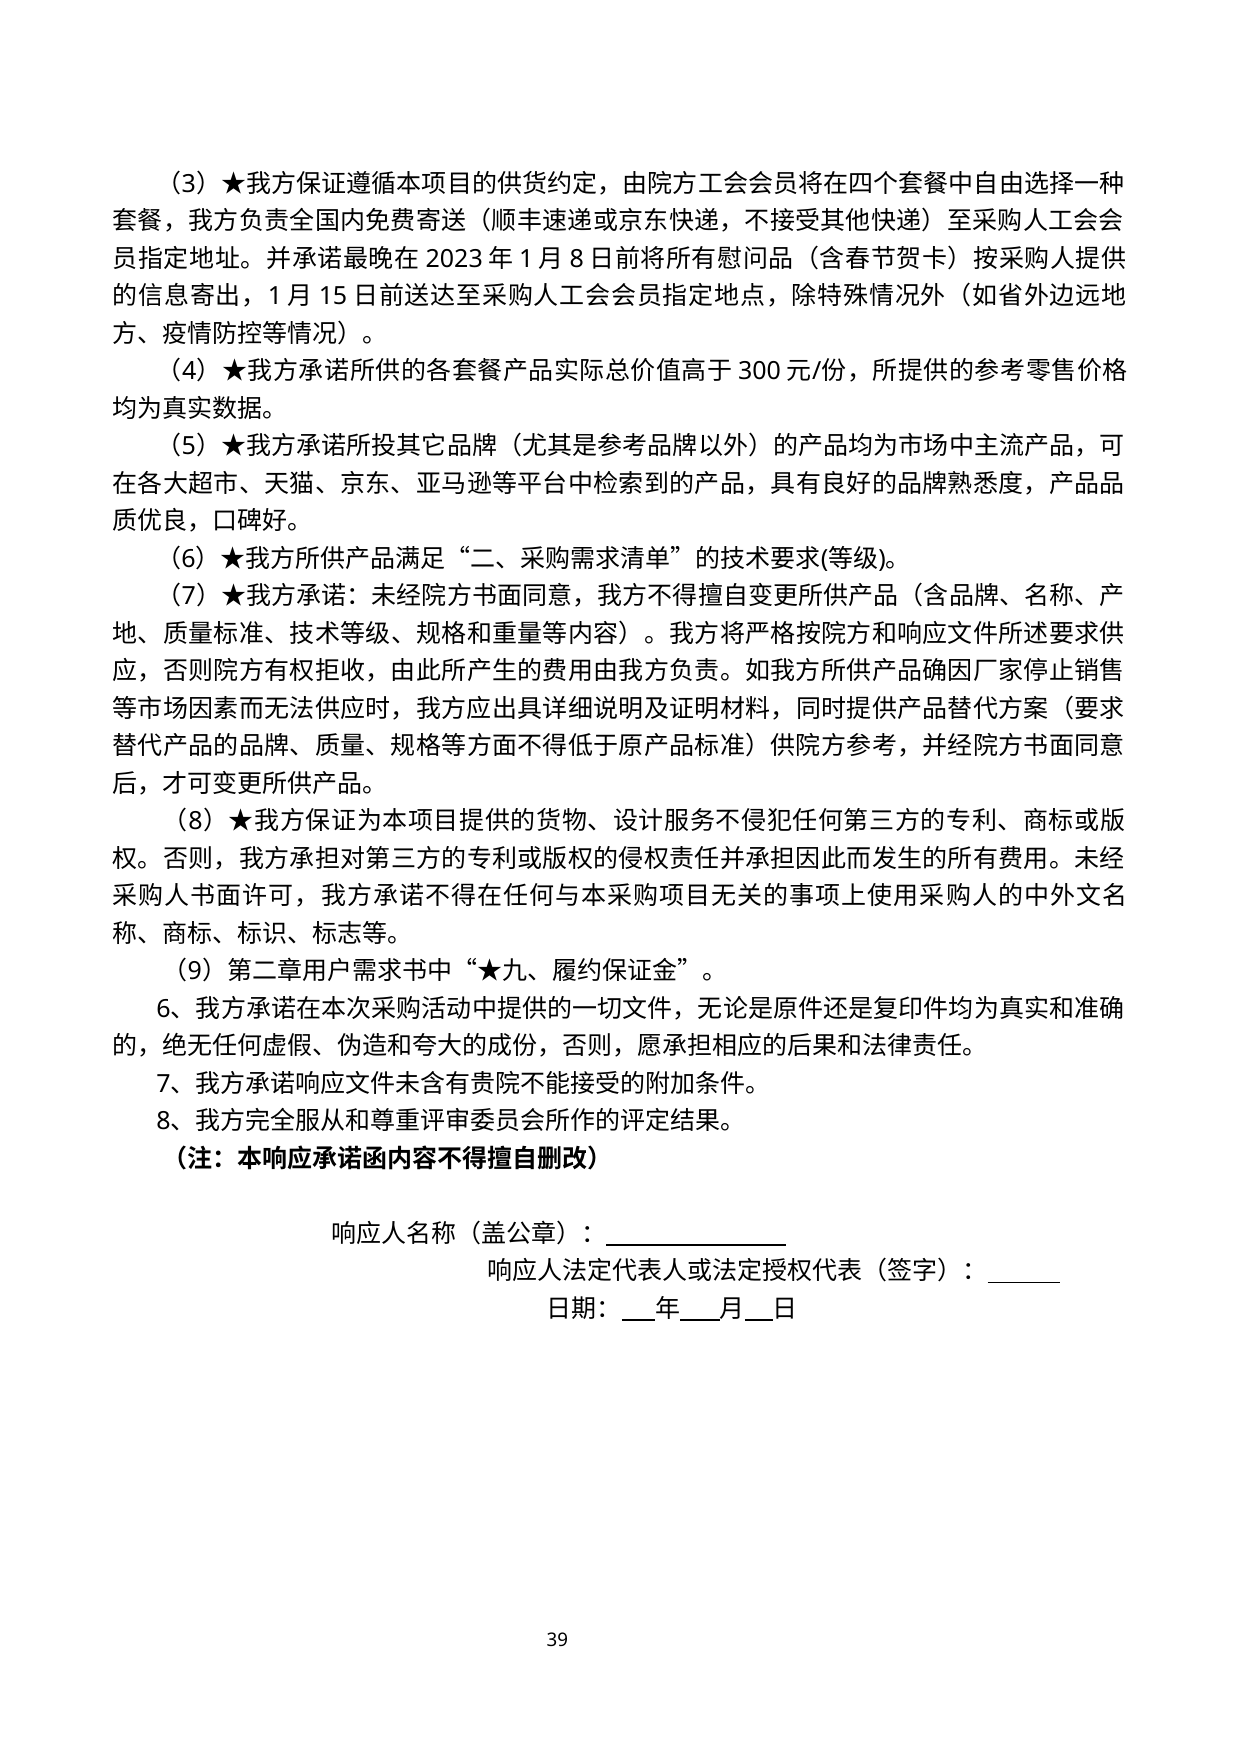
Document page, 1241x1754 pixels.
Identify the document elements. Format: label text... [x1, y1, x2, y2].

text 响应人名称（盖公章）： [112, 1212, 1128, 1249]
text （3）★我方保证遵循本项目的供货约定，由院方工会会员将在四个套餐中自由选择一种套餐，我方负责全国内免费寄送（顺丰速递或京东快递，不接受其他快递）至采购人工会会员指定地址。并承诺最晚在2023年1月8日前将所有慰问品（含春节贺卡）按采购人提供的信息寄出，1月15日前送达至采购人工会会员指定地点，除特殊情况外（如省外边远地方、疫情防控等情况）。 [112, 162, 1128, 349]
text 8、我方完全服从和尊重评审委员会所作的评定结果。 [112, 1099, 1128, 1137]
text （5）★我方承诺所投其它品牌（尤其是参考品牌以外）的产品均为市场中主流产品，可在各大超市、天猫、京东、亚马逊等平台中检索到的产品，具有良好的品牌熟悉度，产品品质优良，口碑好。 [112, 424, 1128, 537]
text 响应人法定代表人或法定授权代表（签字）： [112, 1249, 1128, 1287]
text （注：本响应承诺函内容不得擅自删改） [112, 1137, 1128, 1174]
text 日期： 年 月 日 [112, 1287, 1128, 1324]
text （6）★我方所供产品满足“二、采购需求清单”的技术要求(等级)。 [112, 537, 1128, 574]
text （4）★我方承诺所供的各套餐产品实际总价值高于300元/份，所提供的参考零售价格均为真实数据。 [112, 349, 1128, 424]
text （7）★我方承诺：未经院方书面同意，我方不得擅自变更所供产品（含品牌、名称、产地、质量标准、技术等级、规格和重量等内容）。我方将严格按院方和响应文件所述要求供应，否则院方有权拒收，由此所产生的费用由我方负责。如我方所供产品确因厂家停止销售等市场因素而无法供应时，我方应出具详细说明及证明材料，同时提供产品替代方案（要求替代产品的品牌、质量、规格等方面不得低于原产品标准）供院方参考，并经院方书面同意后，才可变更所供产品。 [112, 574, 1128, 799]
text 6、我方承诺在本次采购活动中提供的一切文件，无论是原件还是复印件均为真实和准确的，绝无任何虚假、伪造和夸大的成份，否则，愿承担相应的后果和法律责任。 [112, 987, 1128, 1062]
list （8）★我方保证为本项目提供的货物、设计服务不侵犯任何第三方的专利、商标或版权。否则，我方承担对第三方的专利或版权的侵权责任并承担因此而发生的所有费用。未经采购人书面许可，我方承诺不得在任何与本采购项目无关的事项上使用采购人的中外文名称、商标、标识、标志等。 [112, 799, 1128, 949]
text 7、我方承诺响应文件未含有贵院不能接受的附加条件。 [112, 1062, 1128, 1099]
list （9）第二章用户需求书中“★九、履约保证金”。 [112, 949, 1128, 987]
